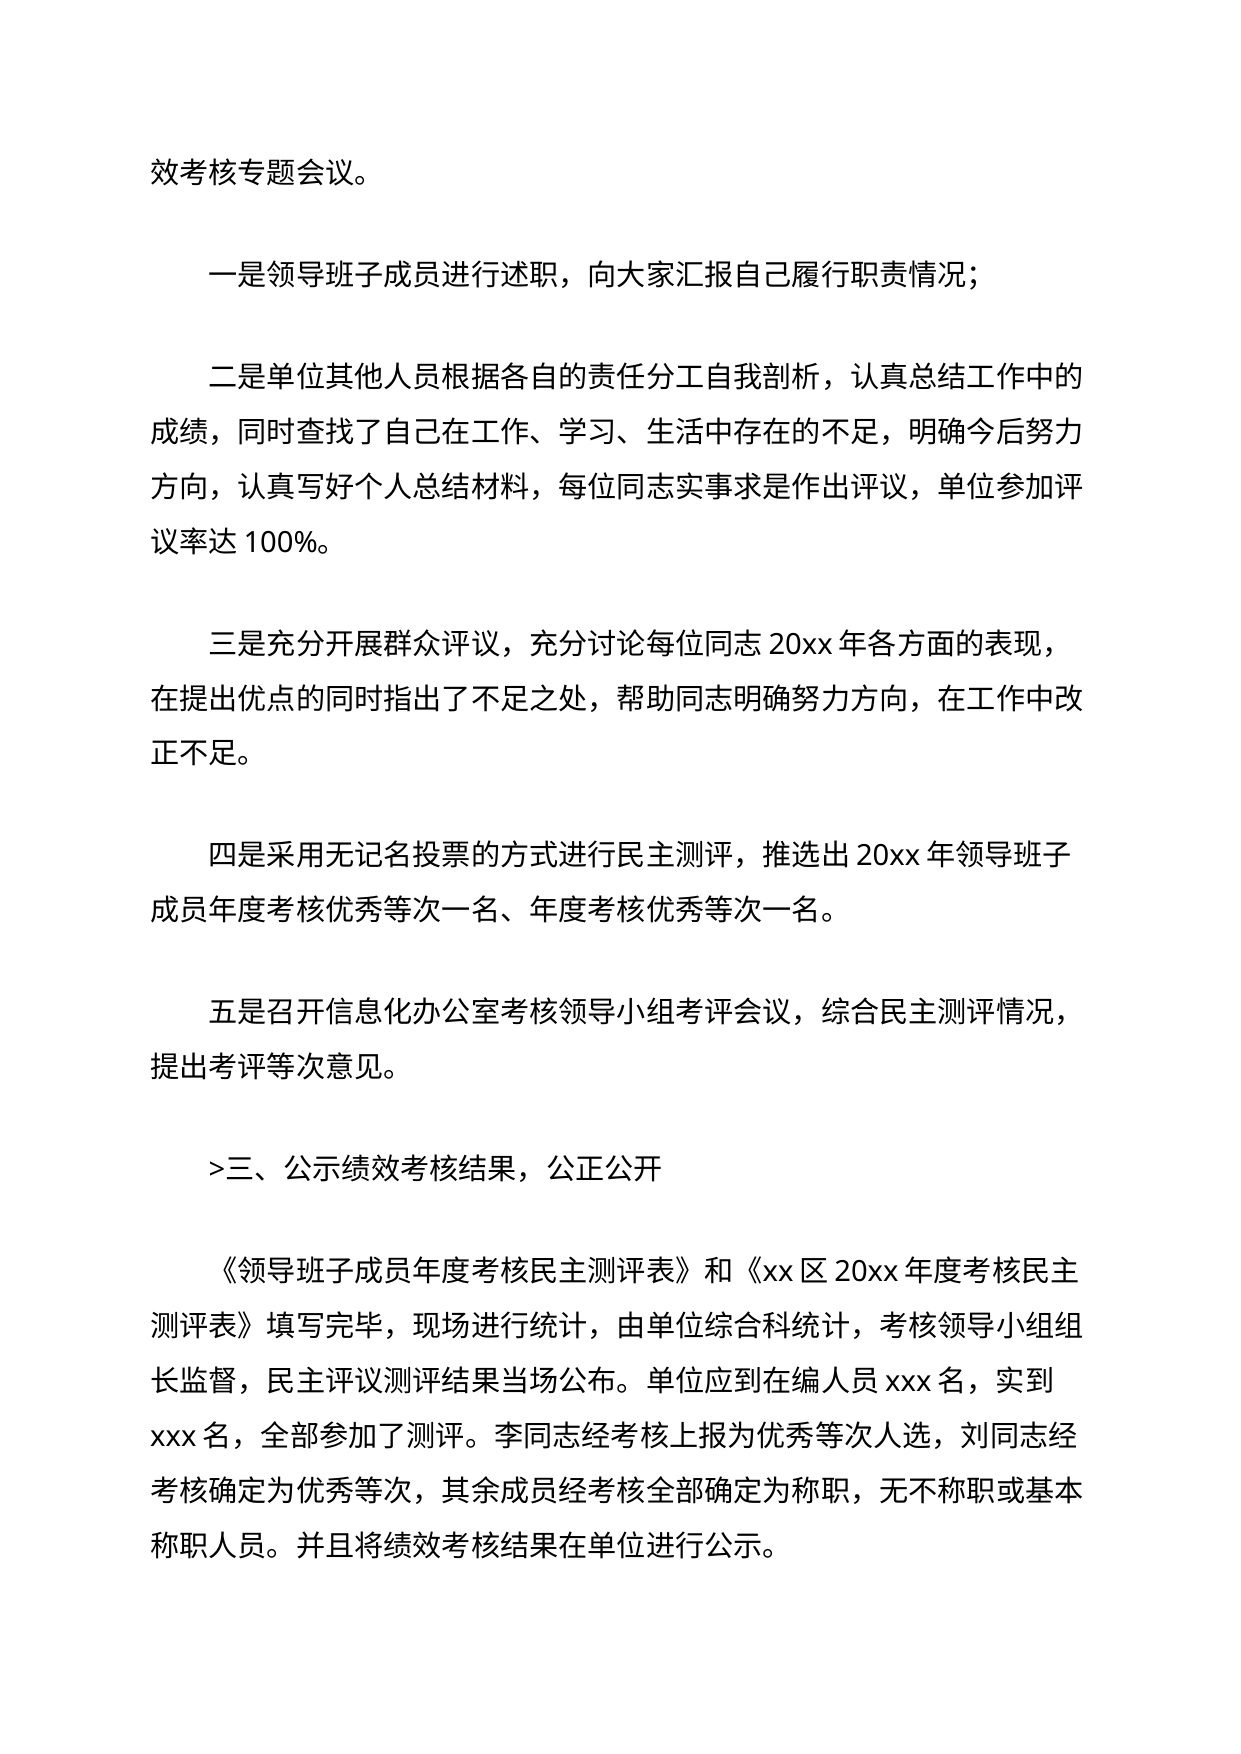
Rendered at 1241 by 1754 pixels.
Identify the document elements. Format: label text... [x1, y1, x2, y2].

text 四是采用无记名投票的方式进行民主测评，推选出20xx年领导班子成员年度考核优秀等次一名、年度考核优秀等次一名。 [150, 832, 1090, 929]
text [150, 150, 1090, 192]
text 三是充分开展群众评议，充分讨论每位同志20xx年各方面的表现，在提出优点的同时指出了不足之处，帮助同志明确努力方向，在工作中改正不足。 [150, 620, 1090, 772]
text 五是召开信息化办公室考核领导小组考评会议，综合民主测评情况，提出考评等次意见。 [150, 989, 1090, 1086]
text 《领导班子成员年度考核民主测评表》和《xx区20xx年度考核民主测评表》填写完毕，现场进行统计，由单位综合科统计，考核领导小组组长监督，民主评议测评结果当场公布。单位应到在编人员xxx名，实到xxx名，全部参加了测评。李同志经考核上报为优秀等次人选，刘同志经考核确定为优秀等次，其余成员经考核全部确定为称职，无不称职或基本称职人员。并且将绩效考核结果在单位进行公示。 [150, 1247, 1090, 1564]
text >三、公示绩效考核结果，公正公开 [150, 1145, 1090, 1188]
text 一是领导班子成员进行述职，向大家汇报自己履行职责情况； [150, 252, 1090, 294]
text 二是单位其他人员根据各自的责任分工自我剖析，认真总结工作中的成绩，同时查找了自己在工作、学习、生活中存在的不足，明确今后努力方向，认真写好个人总结材料，每位同志实事求是作出评议，单位参加评议率达100%。 [150, 353, 1090, 561]
